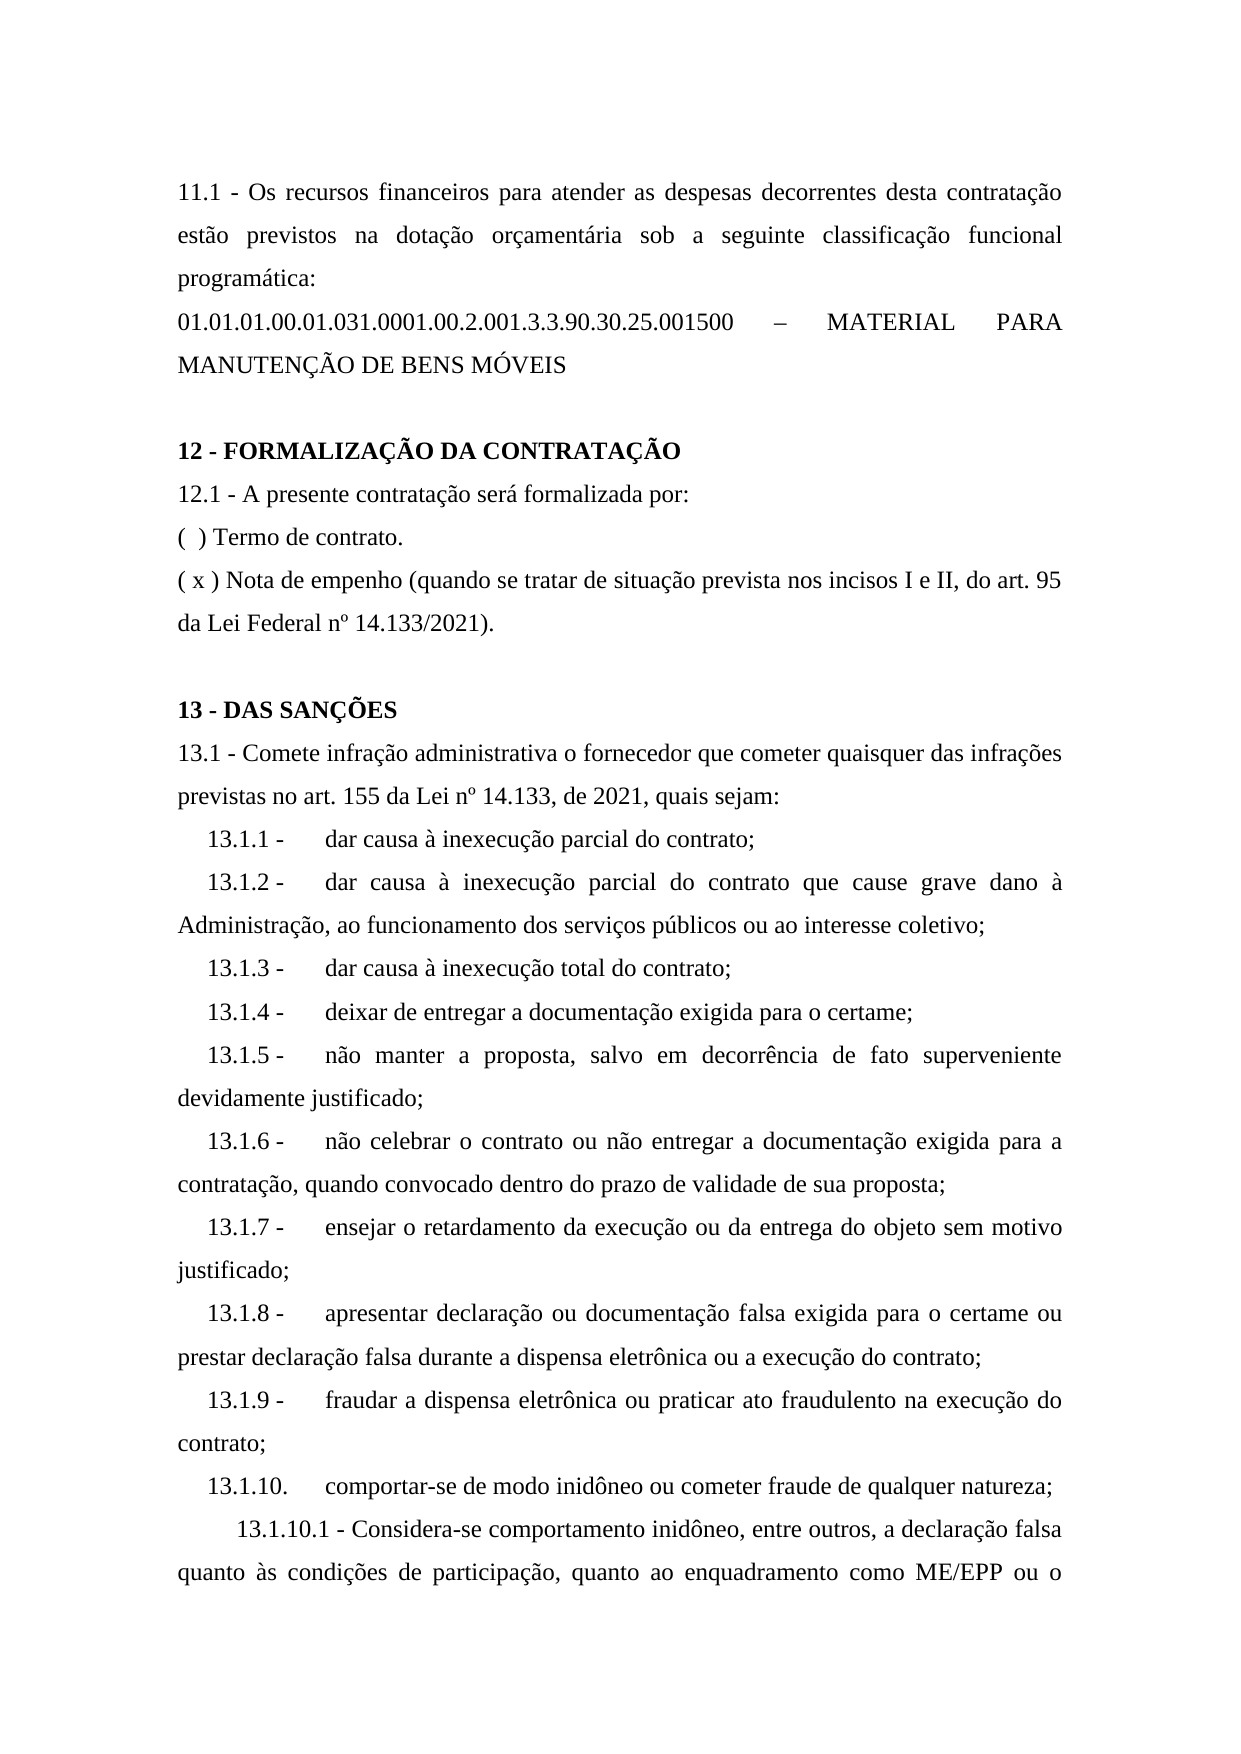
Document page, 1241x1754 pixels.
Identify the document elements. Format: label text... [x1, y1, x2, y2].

text 13.1.8 - apresentar declaração ou documentação falsa exigida para o certame ou prestar declaração falsa durante a dispensa eletrônica ou a execução do contrato; [177, 1298, 1063, 1370]
text 13.1.3 - dar causa à inexecução total do contrato; [177, 953, 1063, 982]
text ( x ) Nota de empenho (quando se tratar de situação prevista nos incisos I e II, do art. 95 da Lei Federal nº 14.133/2021). [177, 565, 1063, 637]
text 12 - FORMALIZAÇÃO DA CONTRATAÇÃO [177, 436, 1063, 465]
text 01.01.01.00.01.031.0001.00.2.001.3.3.90.30.25.001500 – MATERIAL PARA MANUTENÇÃO DE BENS MÓVEIS [177, 307, 1063, 378]
text 13.1.1 - dar causa à inexecução parcial do contrato; [177, 824, 1063, 853]
text 13.1.9 - fraudar a dispensa eletrônica ou praticar ato fraudulento na execução do contrato; [177, 1385, 1063, 1457]
text 13.1.10. comportar-se de modo inidôneo ou cometer fraude de qualquer natureza; [177, 1471, 1063, 1500]
text 11.1 - Os recursos financeiros para atender as despesas decorrentes desta contratação estão previstos na dotação orçamentária sob a seguinte classificação funcional programática: [177, 177, 1063, 292]
text 13.1.7 - ensejar o retardamento da execução ou da entrega do objeto sem motivo justificado; [177, 1212, 1063, 1284]
text 13.1.2 - dar causa à inexecução parcial do contrato que cause grave dano à Administração, ao funcionamento dos serviços públicos ou ao interesse coletivo; [177, 867, 1063, 939]
text 13.1 - Comete infração administrativa o fornecedor que cometer quaisquer das infrações previstas no art. 155 da Lei nº 14.133, de 2021, quais sejam: [177, 738, 1063, 810]
text ( ) Termo de contrato. [177, 522, 1063, 551]
text 13.1.5 - não manter a proposta, salvo em decorrência de fato superveniente devidamente justificado; [177, 1040, 1063, 1112]
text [177, 1514, 1063, 1586]
text 13 - DAS SANÇÕES [177, 695, 1063, 723]
text 13.1.4 - deixar de entregar a documentação exigida para o certame; [177, 997, 1063, 1025]
text 12.1 - A presente contratação será formalizada por: [177, 479, 1063, 508]
text 13.1.6 - não celebrar o contrato ou não entregar a documentação exigida para a contratação, quando convocado dentro do prazo de validade de sua proposta; [177, 1126, 1063, 1198]
